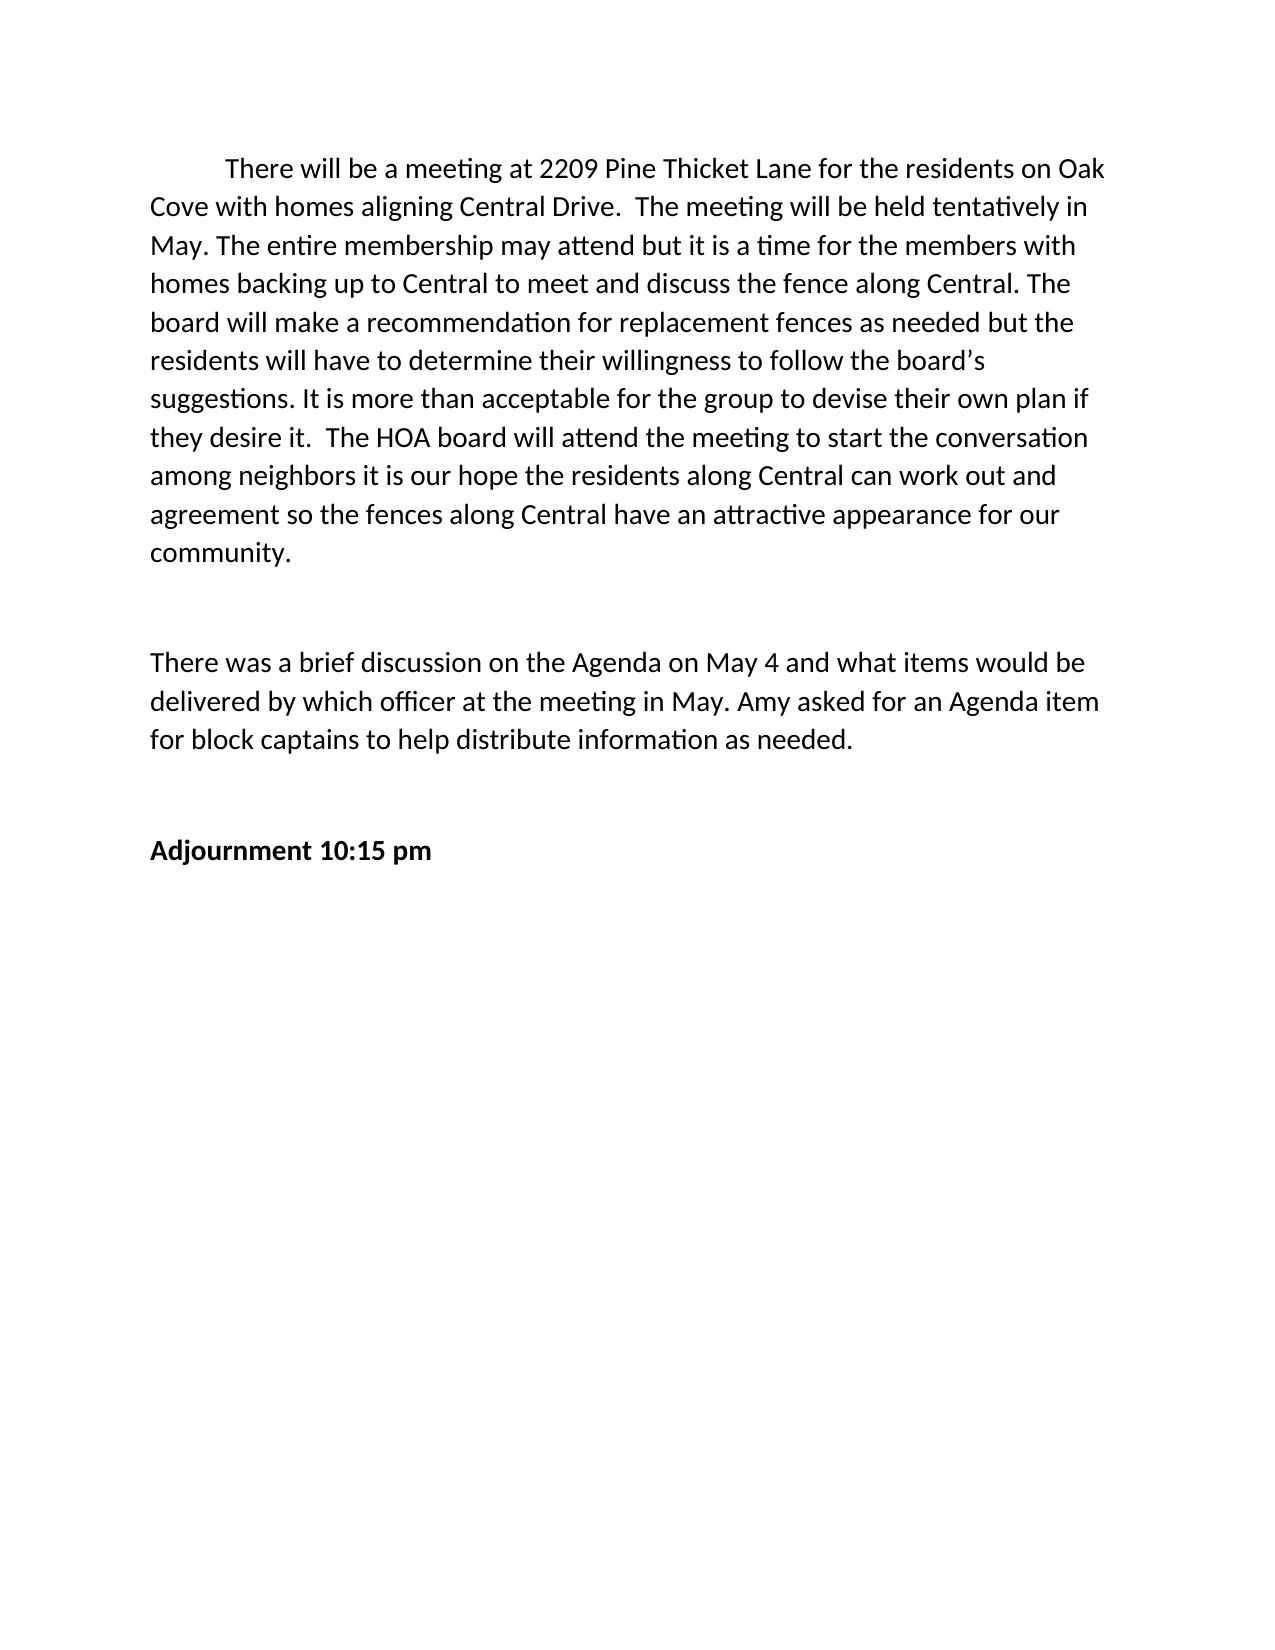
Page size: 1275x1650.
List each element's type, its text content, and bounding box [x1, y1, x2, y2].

text There will be a meeting at 2209 Pine Thicket Lane for the residents on Oak Cove with homes aligning Central Drive. The meeting will be held tentatively in May. The entire membership may attend but it is a time for the members with homes backing up to Central to meet and discuss the fence along Central. The board will make a recommendation for replacement fences as needed but the residents will have to determine their willingness to follow the board’s suggestions. It is more than acceptable for the group to devise their own plan if they desire it. The HOA board will attend the meeting to start the conversation among neighbors it is our hope the residents along Central can work out and agreement so the fences along Central have an attractive appearance for our community. [150, 150, 1125, 570]
text Adjournment 10:15 pm [150, 832, 1125, 867]
text There was a brief discussion on the Agenda on May 4 and what items would be delivered by which officer at the meeting in May. Amy asked for an Agenda item for block captains to help distribute information as needed. [150, 644, 1125, 757]
